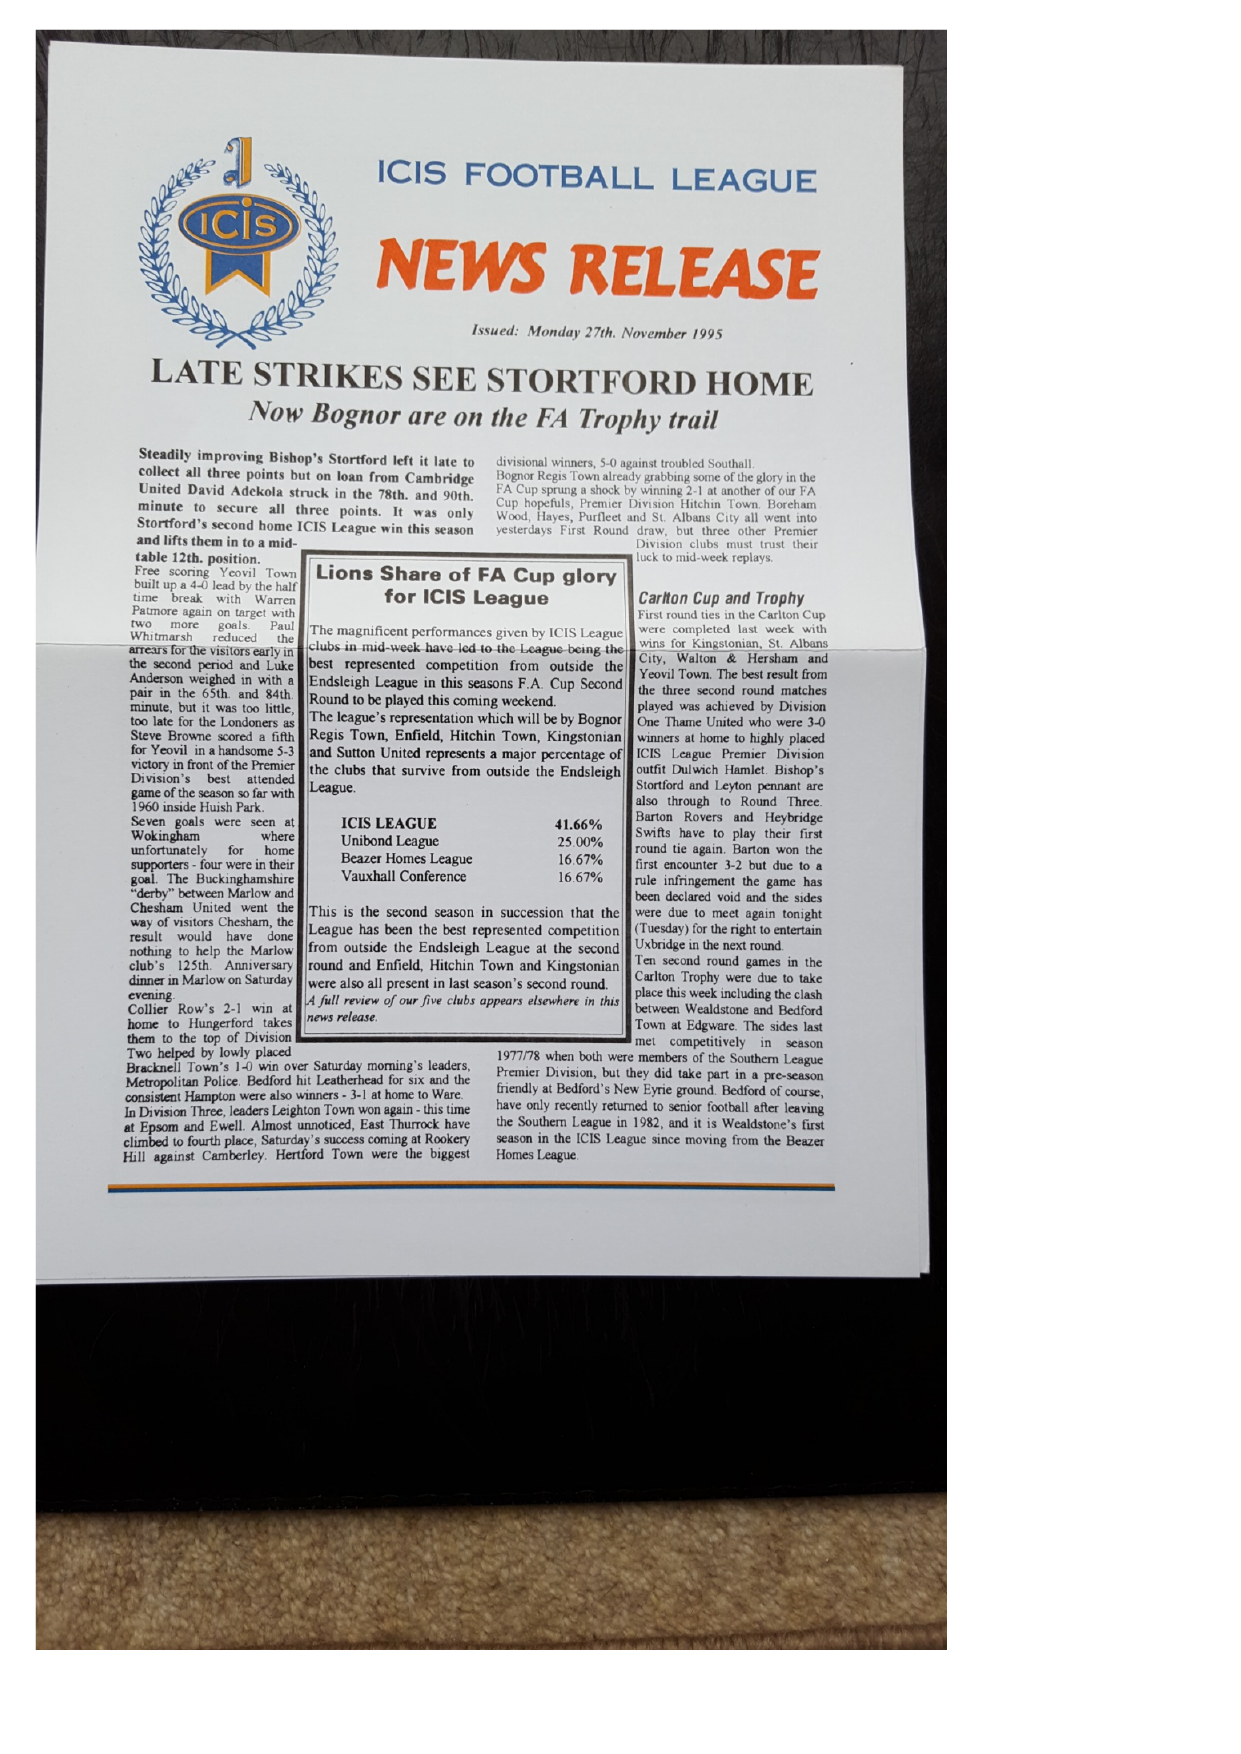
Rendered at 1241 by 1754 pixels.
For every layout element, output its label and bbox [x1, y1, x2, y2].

picture [37, 32, 947, 1650]
